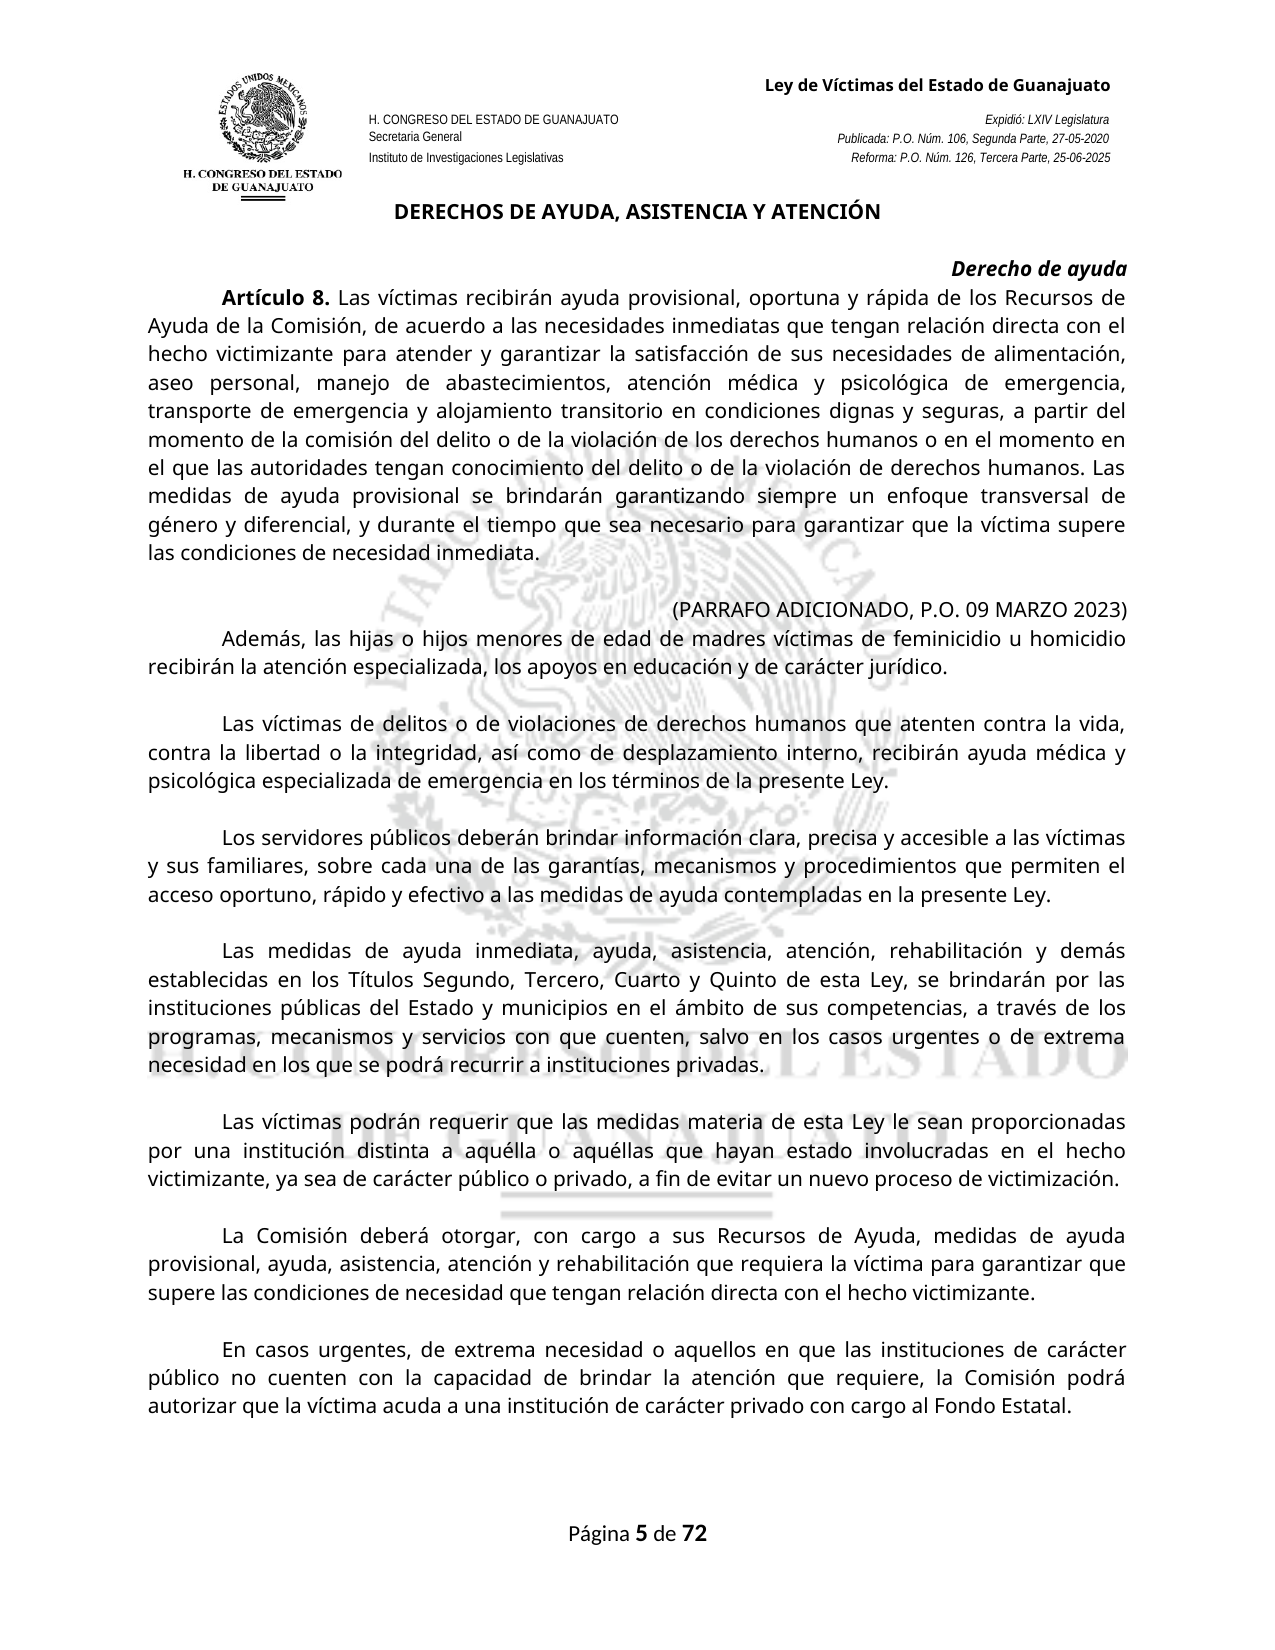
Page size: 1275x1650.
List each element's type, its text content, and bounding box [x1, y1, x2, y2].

text Las víctimas podrán requerir que las medidas materia de esta Ley le sean proporcionadas por una institución distinta a aquélla o aquéllas que hayan estado involucradas en el hecho victimizante, ya sea de carácter público o privado, a fin de evitar un nuevo proceso de victimización. [148, 1107, 1127, 1193]
text Los servidores públicos deberán brindar información clara, precisa y accesible a las víctimas y sus familiares, sobre cada una de las garantías, mecanismos y procedimientos que permiten el acceso oportuno, rápido y efectivo a las medidas de ayuda contempladas en la presente Ley. [148, 823, 1127, 908]
text Además, las hijas o hijos menores de edad de madres víctimas de feminicidio u homicidio recibirán la atención especializada, los apoyos en educación y de carácter jurídico. [148, 624, 1127, 681]
text (PARRAFO ADICIONADO, P.O. 09 MARZO 2023) [148, 595, 1127, 624]
text DERECHOS DE AYUDA, ASISTENCIA Y ATENCIÓN [148, 197, 1127, 226]
text Artículo 8. Las víctimas recibirán ayuda provisional, oportuna y rápida de los Recursos de Ayuda de la Comisión, de acuerdo a las necesidades inmediatas que tengan relación directa con el hecho victimizante para atender y garantizar la satisfacción de sus necesidades de alimentación, aseo personal, manejo de abastecimientos, atención médica y psicológica de emergencia, transporte de emergencia y alojamiento transitorio en condiciones dignas y seguras, a partir del momento de la comisión del delito o de la violación de los derechos humanos o en el momento en el que las autoridades tengan conocimiento del delito o de la violación de derechos humanos. Las medidas de ayuda provisional se brindarán garantizando siempre un enfoque transversal de género y diferencial, y durante el tiempo que sea necesario para garantizar que la víctima supere las condiciones de necesidad inmediata. [148, 283, 1127, 567]
picture [183, 73, 342, 197]
text En casos urgentes, de extrema necesidad o aquellos en que las instituciones de carácter público no cuenten con la capacidad de brindar la atención que requiere, la Comisión podrá autorizar que la víctima acuda a una institución de carácter privado con cargo al Fondo Estatal. [148, 1335, 1127, 1420]
text Derecho de ayuda [148, 254, 1127, 283]
text Las medidas de ayuda inmediata, ayuda, asistencia, atención, rehabilitación y demás establecidas en los Títulos Segundo, Tercero, Cuarto y Quinto de esta Ley, se brindarán por las instituciones públicas del Estado y municipios en el ámbito de sus competencias, a través de los programas, mecanismos y servicios con que cuenten, salvo en los casos urgentes o de extrema necesidad en los que se podrá recurrir a instituciones privadas. [148, 937, 1127, 1079]
text La Comisión deberá otorgar, con cargo a sus Recursos de Ayuda, medidas de ayuda provisional, ayuda, asistencia, atención y rehabilitación que requiera la víctima para garantizar que supere las condiciones de necesidad que tengan relación directa con el hecho victimizante. [148, 1221, 1127, 1306]
text Las víctimas de delitos o de violaciones de derechos humanos que atenten contra la vida, contra la libertad o la integridad, así como de desplazamiento interno, recibirán ayuda médica y psicológica especializada de emergencia en los términos de la presente Ley. [148, 709, 1127, 794]
